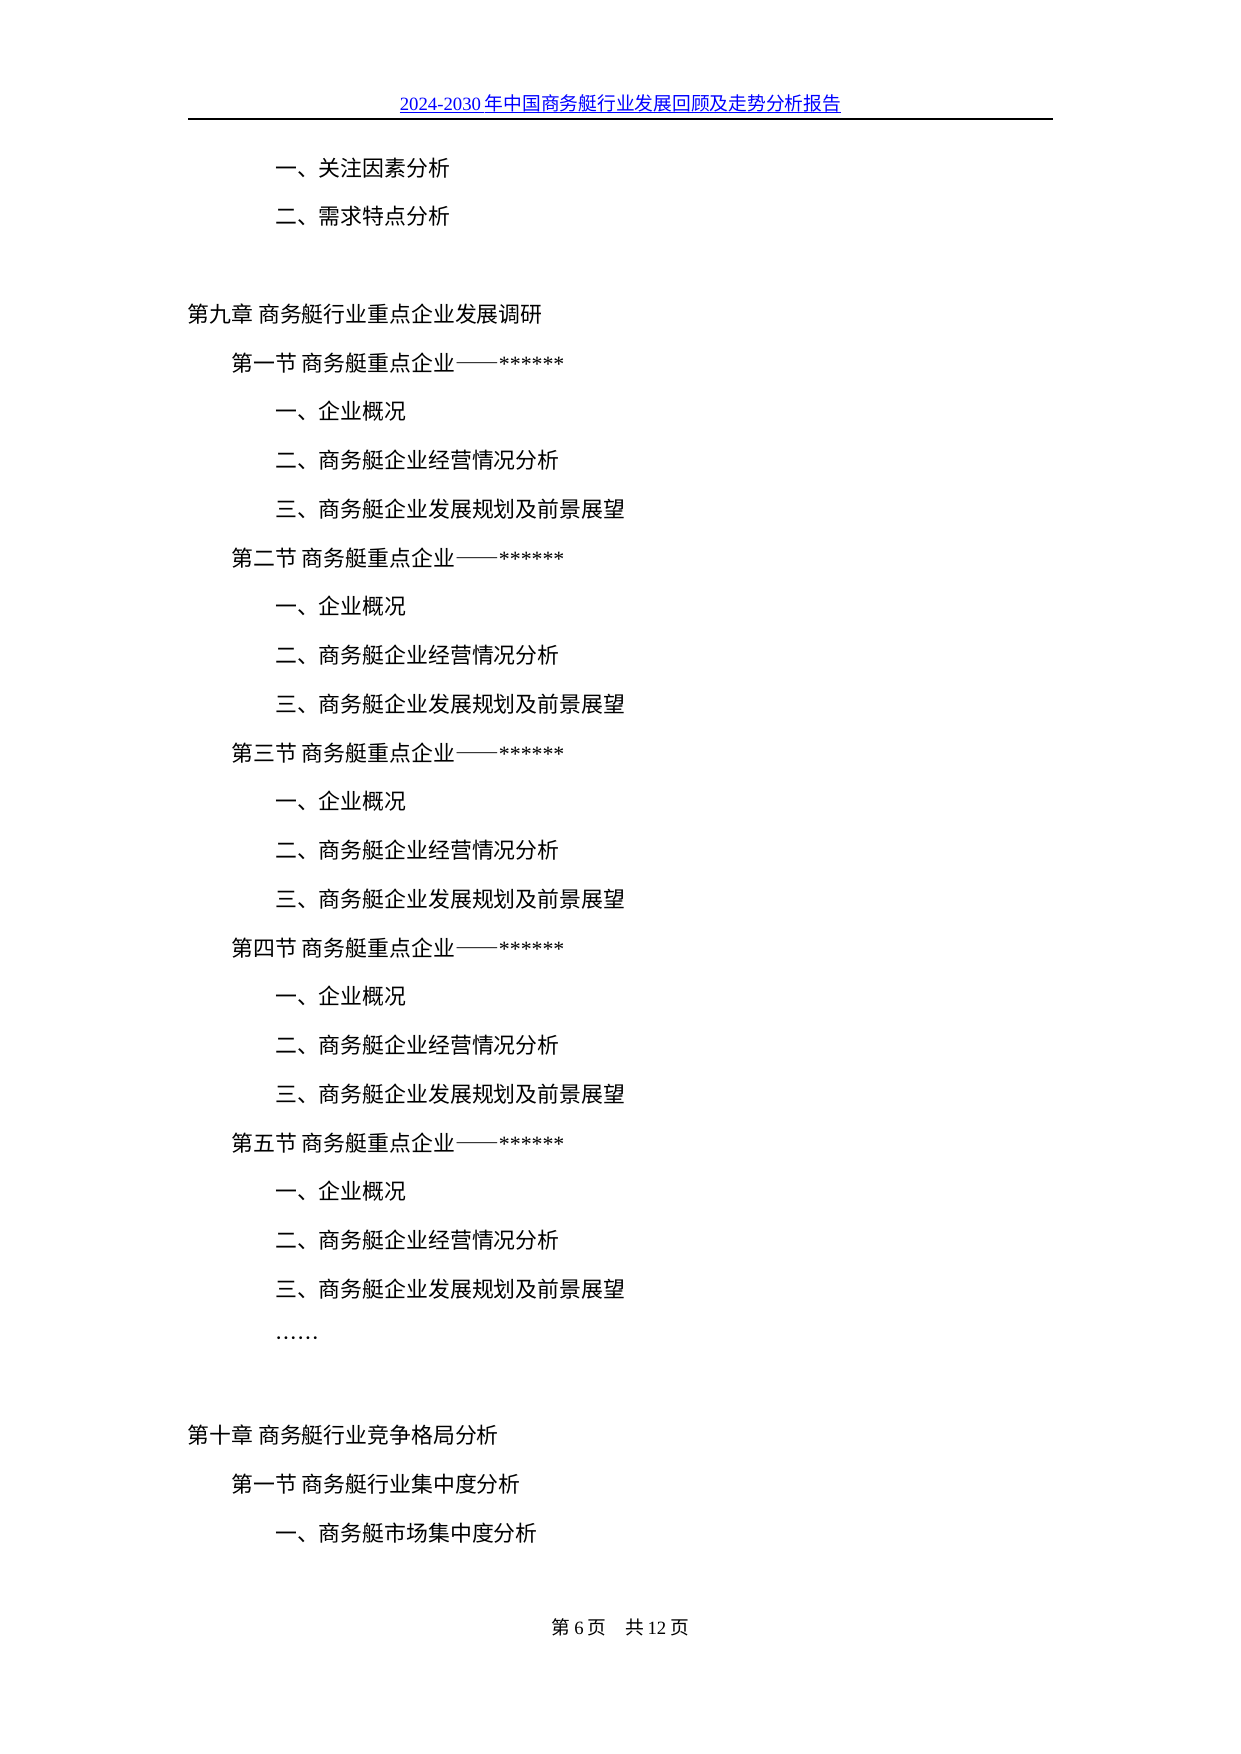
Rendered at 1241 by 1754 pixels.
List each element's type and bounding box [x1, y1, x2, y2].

text [187, 150, 1053, 1548]
